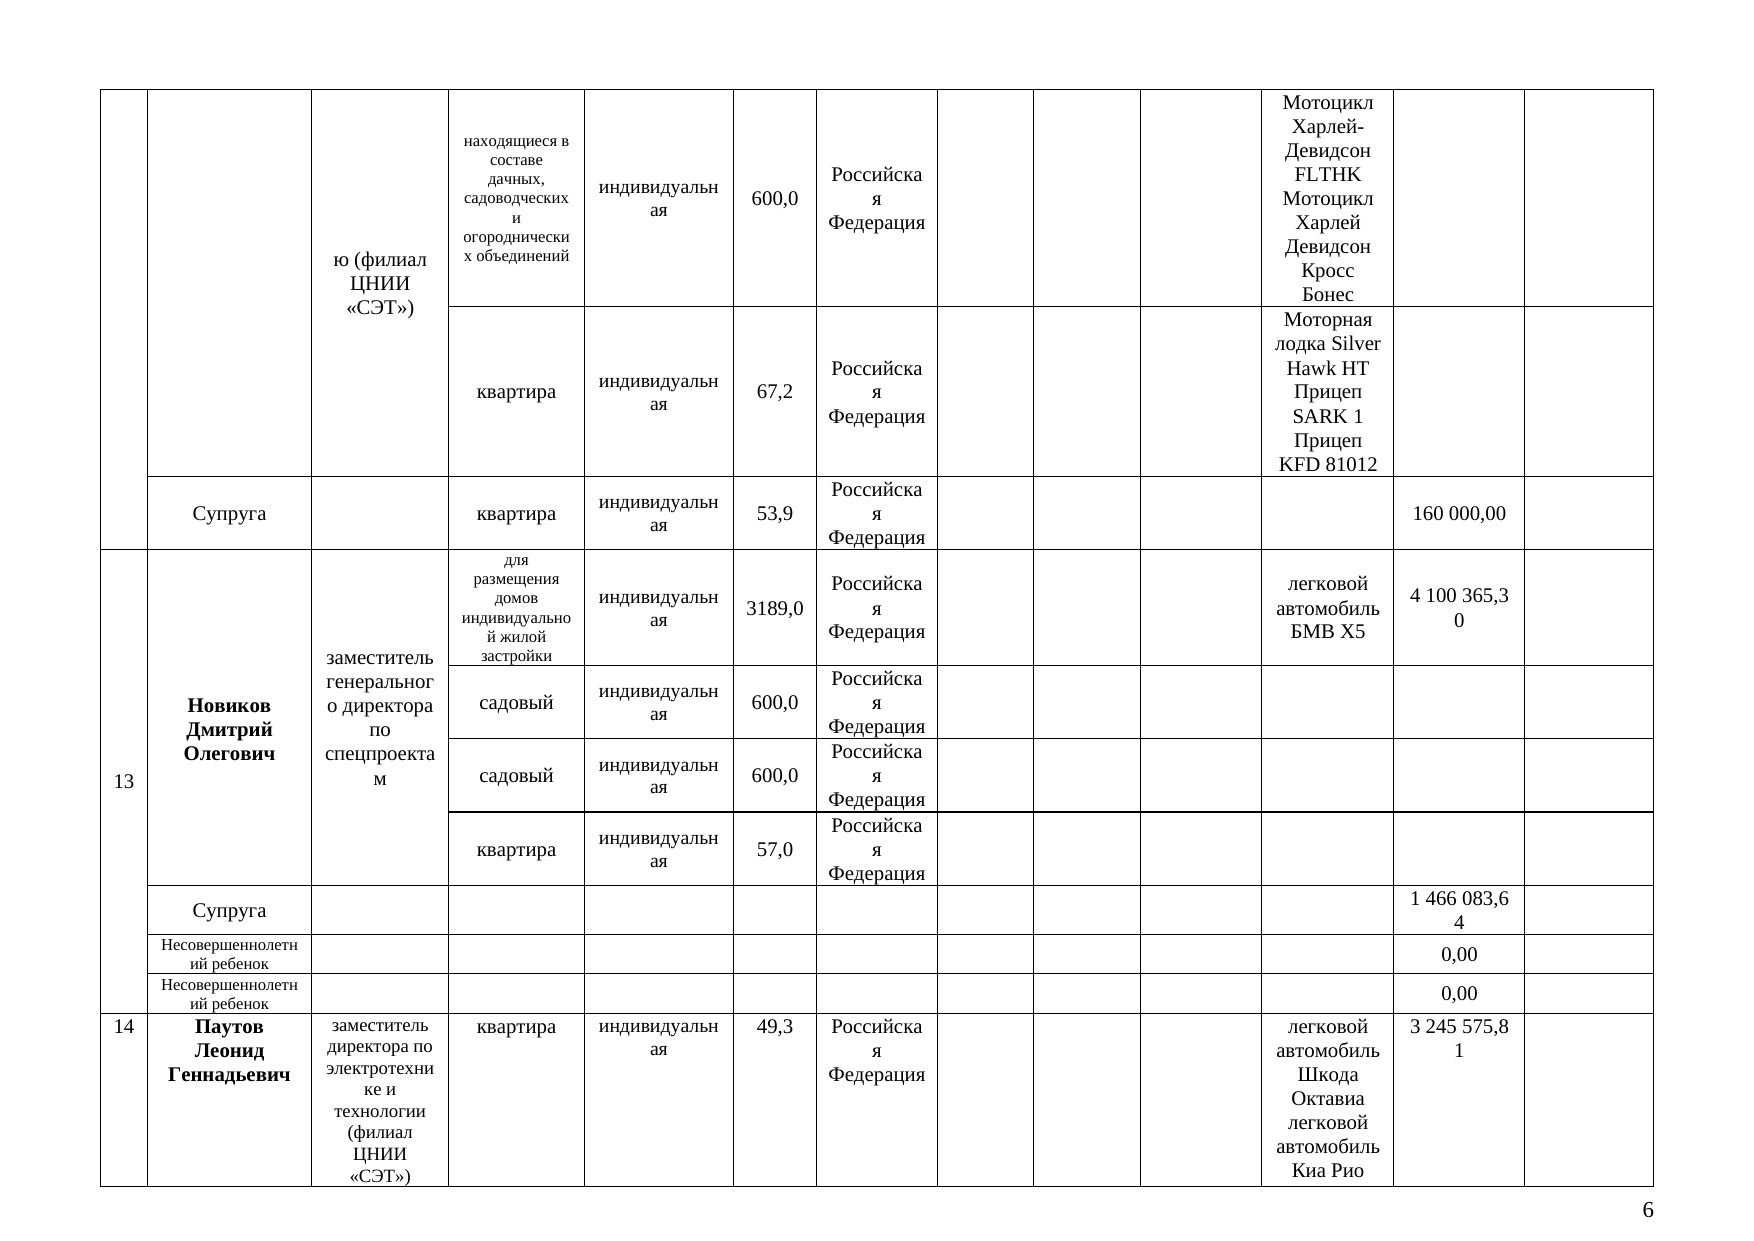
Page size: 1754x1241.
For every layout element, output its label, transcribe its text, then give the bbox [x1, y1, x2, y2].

table_cell [938, 886, 1033, 934]
table_cell 0,00 [1394, 974, 1524, 1013]
table_cell [1141, 935, 1261, 973]
table_cell 67,2 [734, 307, 816, 476]
table_cell квартира [449, 477, 584, 549]
table_cell легковой автомобиль Шкода Октавиа легковой автомобиль Киа Рио [1262, 1014, 1393, 1186]
table_cell [1034, 974, 1140, 1013]
table_cell [938, 477, 1033, 549]
table_cell 1 466 083,64 [1394, 886, 1524, 934]
table_cell 4 100 365,30 [1394, 550, 1524, 665]
table_cell 600,0 [734, 739, 816, 811]
table_cell [1262, 477, 1393, 549]
table_cell индивидуальная [585, 90, 733, 306]
table_cell [1141, 886, 1261, 934]
table_cell [938, 935, 1033, 973]
table_cell [1262, 974, 1393, 1013]
table_cell [585, 974, 733, 1013]
table_cell [1034, 550, 1140, 665]
table_cell 53,9 [734, 477, 816, 549]
table_cell [1262, 666, 1393, 738]
table_cell Несовершеннолетний ребенок [148, 935, 311, 973]
table_cell [1141, 739, 1261, 811]
table_cell [938, 307, 1033, 476]
table_cell [1262, 886, 1393, 934]
table_cell [1525, 813, 1653, 885]
table_cell 600,0 [734, 666, 816, 738]
table_cell [1394, 739, 1524, 811]
table_cell [1525, 974, 1653, 1013]
table_cell Российская Федерация [817, 666, 937, 738]
table_cell индивидуальная [585, 1014, 733, 1186]
table_cell Российская Федерация [817, 813, 937, 885]
table_cell [1034, 90, 1140, 306]
table_cell [1034, 886, 1140, 934]
table_cell [1141, 974, 1261, 1013]
table_cell [1525, 666, 1653, 738]
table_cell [449, 90, 584, 306]
table_cell [1141, 307, 1261, 476]
table_cell легковой автомобиль БМВ Х5 [1262, 550, 1393, 665]
table_cell [1141, 666, 1261, 738]
table_cell [1141, 550, 1261, 665]
table_cell [1034, 307, 1140, 476]
table_cell [449, 886, 584, 934]
table_cell Супруга [148, 477, 311, 549]
table_cell [1525, 90, 1653, 306]
table_cell [585, 935, 733, 973]
table_cell 0,00 [1394, 935, 1524, 973]
table_cell [1141, 813, 1261, 885]
table_cell [1525, 935, 1653, 973]
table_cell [148, 90, 311, 476]
table_cell индивидуальная [585, 739, 733, 811]
table_cell [938, 1014, 1033, 1186]
table_cell [312, 886, 448, 934]
table_cell Мотоцикл Харлей-Девидсон FLTHK Мотоцикл Харлей Девидсон Кросс Бонес [1262, 90, 1393, 306]
table_cell [938, 666, 1033, 738]
table_cell Моторная лодка Silver Hawk HT Прицеп SARK 1 Прицеп KFD 81012 [1262, 307, 1393, 476]
table_cell [1525, 739, 1653, 811]
table_cell Несовершеннолетний ребенок [148, 974, 311, 1013]
table_cell [1141, 477, 1261, 549]
table_cell [1034, 477, 1140, 549]
table_cell [938, 739, 1033, 811]
table_cell [1525, 1014, 1653, 1186]
table_cell квартира [449, 813, 584, 885]
table_cell садовый [449, 739, 584, 811]
table_cell [1525, 307, 1653, 476]
table_cell [734, 935, 816, 973]
table_cell 49,3 [734, 1014, 816, 1186]
table_cell [1262, 739, 1393, 811]
table_cell [938, 550, 1033, 665]
table_cell [585, 886, 733, 934]
table_cell [734, 886, 816, 934]
table_cell [449, 935, 584, 973]
table_cell индивидуальная [585, 813, 733, 885]
table_cell Новиков Дмитрий Олегович [148, 550, 311, 885]
table_cell Супруга [148, 886, 311, 934]
table_cell Российская Федерация [817, 739, 937, 811]
table_cell индивидуальная [585, 550, 733, 665]
table_cell Российская Федерация [817, 550, 937, 665]
table_cell [312, 477, 448, 549]
table_cell [1394, 813, 1524, 885]
table_cell 3 245 575,81 [1394, 1014, 1524, 1186]
table_cell [449, 974, 584, 1013]
table_cell [1525, 886, 1653, 934]
table_cell [1262, 813, 1393, 885]
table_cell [817, 1014, 937, 1186]
table_cell [1141, 90, 1261, 306]
table_cell [1525, 550, 1653, 665]
table_cell 57,0 [734, 813, 816, 885]
table_cell квартира [449, 307, 584, 476]
table_cell [1034, 813, 1140, 885]
table_cell [817, 935, 937, 973]
table_cell [1034, 666, 1140, 738]
table_cell [1394, 90, 1524, 306]
table_cell [1034, 935, 1140, 973]
table_cell [1394, 666, 1524, 738]
table_cell садовый [449, 666, 584, 738]
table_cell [312, 90, 448, 476]
table_cell [1262, 935, 1393, 973]
table_cell квартира [449, 1014, 584, 1186]
table_cell индивидуальная [585, 477, 733, 549]
table_cell для размещения домов индивидуальной жилой застройки [449, 550, 584, 665]
table_cell [312, 974, 448, 1013]
table_cell [312, 935, 448, 973]
table_cell [1141, 1014, 1261, 1186]
table_cell [734, 974, 816, 1013]
table_cell 14 [101, 1014, 147, 1186]
table_cell [817, 886, 937, 934]
table_cell [938, 90, 1033, 306]
table_cell индивидуальная [585, 307, 733, 476]
table_cell заместитель генерального директора по спецпроектам [312, 550, 448, 885]
table_cell [938, 813, 1033, 885]
table_cell [817, 974, 937, 1013]
table_cell заместитель директора по электротехнике и технологии (филиал ЦНИИ «СЭТ») [312, 1014, 448, 1186]
table_cell индивидуальная [585, 666, 733, 738]
table_cell [938, 974, 1033, 1013]
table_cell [817, 90, 937, 306]
table_cell 13 [101, 550, 147, 1013]
table_cell [1034, 739, 1140, 811]
table_cell Паутов Леонид Геннадьевич [148, 1014, 311, 1186]
table_cell 160 000,00 [1394, 477, 1524, 549]
table_cell Российская Федерация [817, 307, 937, 476]
table_cell 3189,0 [734, 550, 816, 665]
table_cell [1525, 477, 1653, 549]
table_cell [1034, 1014, 1140, 1186]
table_cell 12 [101, 90, 147, 549]
table_cell 600,0 [734, 90, 816, 306]
table_cell Российская Федерация [817, 477, 937, 549]
table_cell [1394, 307, 1524, 476]
